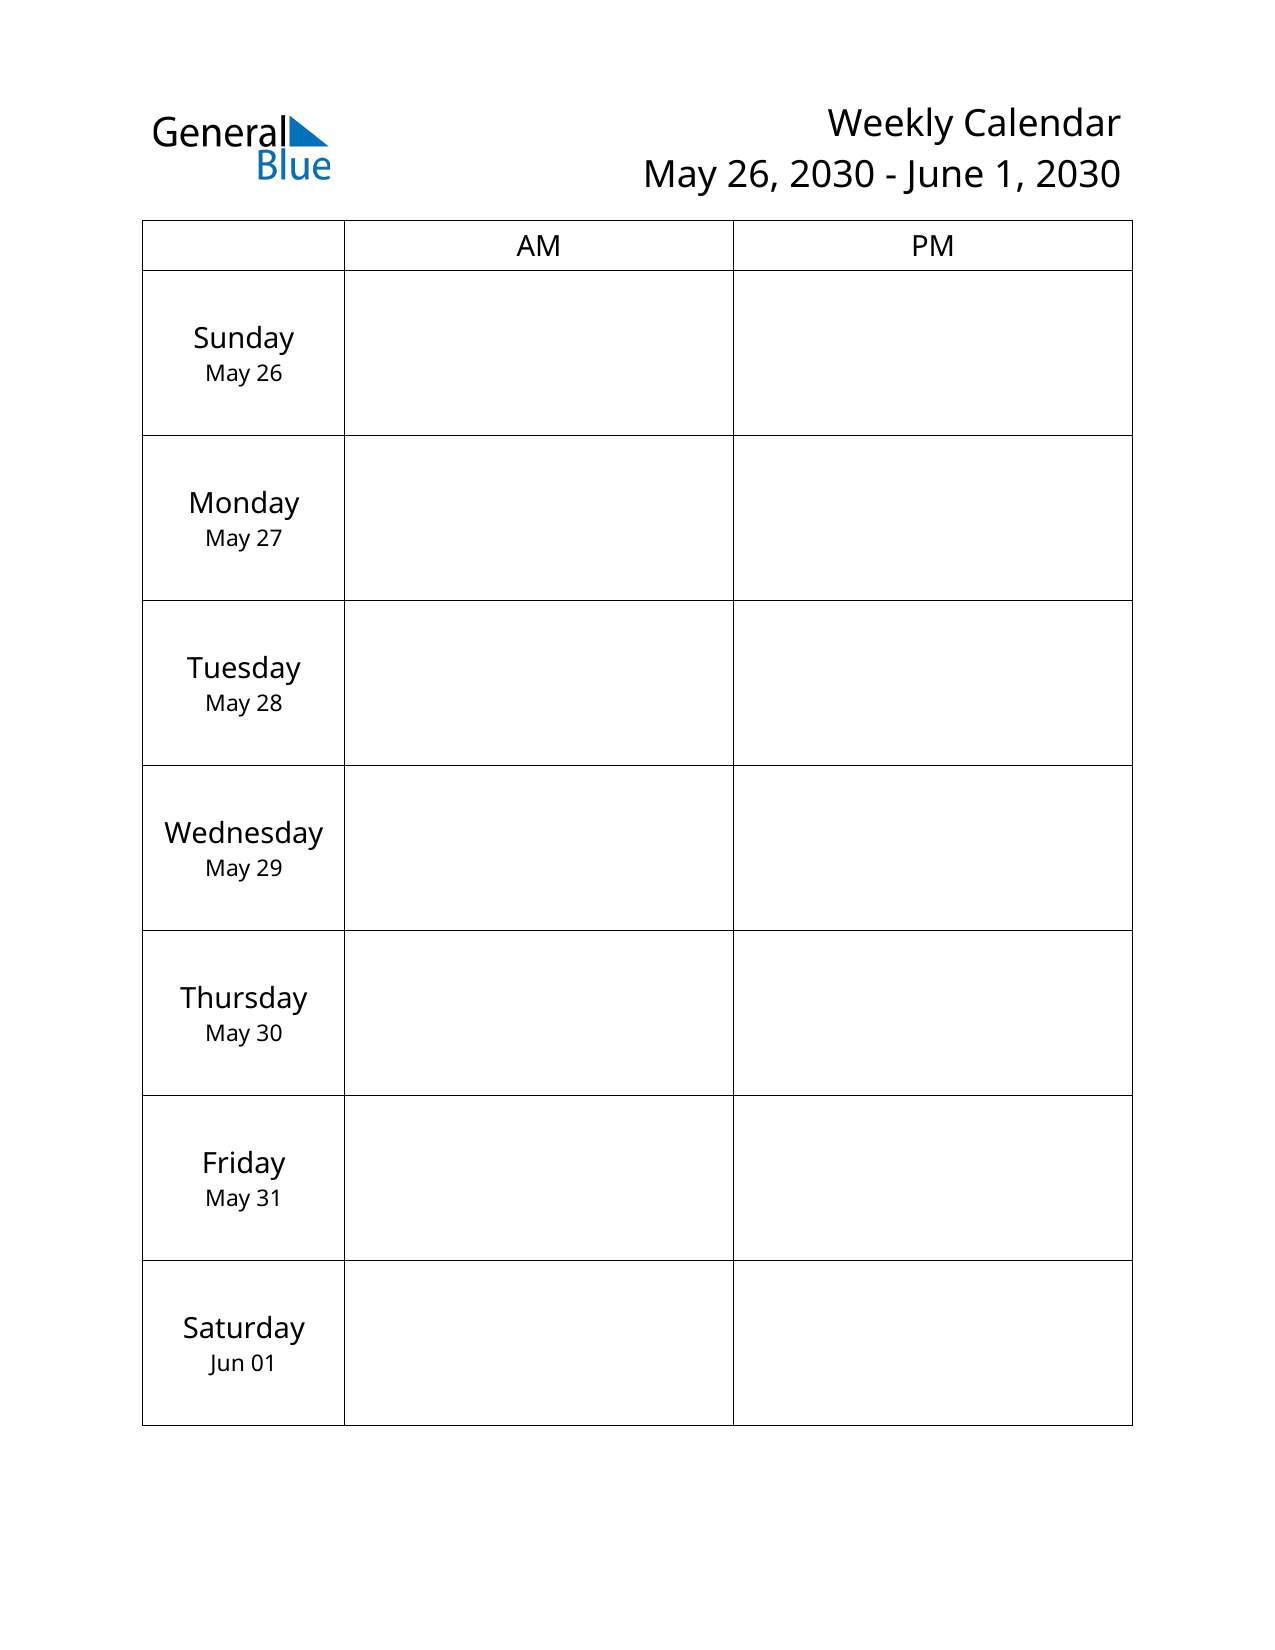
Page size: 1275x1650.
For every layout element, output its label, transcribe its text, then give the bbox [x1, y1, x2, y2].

table_cell Sunday May 26 [143, 271, 344, 435]
table_cell Friday May 31 [143, 1096, 344, 1260]
table_cell [143, 221, 344, 270]
table_header [143, 75, 345, 219]
table_cell [734, 601, 1132, 765]
table_cell [734, 436, 1132, 600]
table_cell [345, 931, 733, 1095]
table_cell [345, 271, 733, 435]
table_cell Tuesday May 28 [143, 601, 344, 765]
table_cell PM [734, 221, 1132, 270]
table_cell AM [345, 221, 733, 270]
table_cell [345, 1261, 733, 1425]
table_cell [345, 766, 733, 930]
picture [153, 115, 331, 180]
table_cell [734, 271, 1132, 435]
table_cell Thursday May 30 [143, 931, 344, 1095]
table_cell [734, 931, 1132, 1095]
table_cell [345, 436, 733, 600]
table_cell Saturday Jun 01 [143, 1261, 344, 1425]
table_header Weekly Calendar May 26, 2030 - June 1, 2030 [345, 75, 1132, 219]
table_cell [734, 1261, 1132, 1425]
table_cell [345, 601, 733, 765]
table_cell Wednesday May 29 [143, 766, 344, 930]
table_cell Monday May 27 [143, 436, 344, 600]
table_cell [734, 1096, 1132, 1260]
table_cell [345, 1096, 733, 1260]
table_cell [734, 766, 1132, 930]
